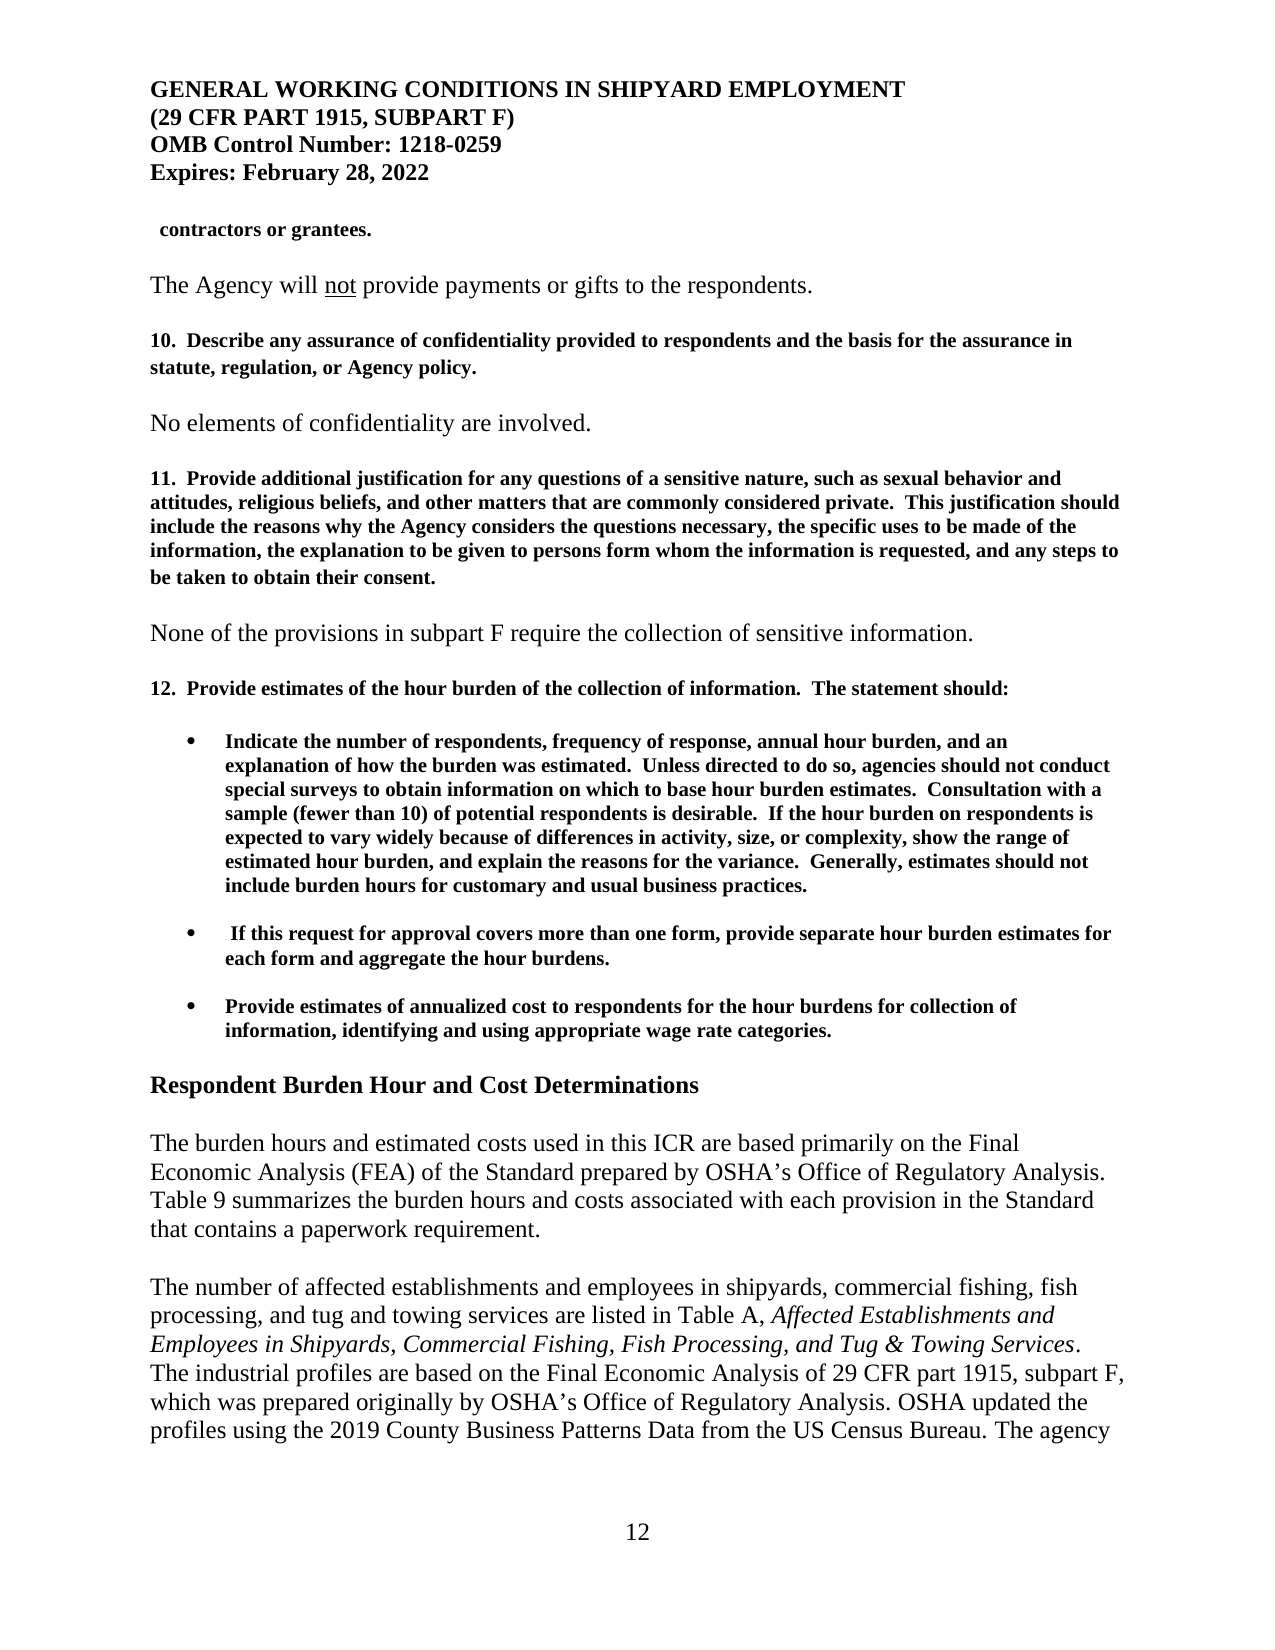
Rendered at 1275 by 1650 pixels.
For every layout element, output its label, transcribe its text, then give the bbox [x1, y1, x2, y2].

text The Agency will not provide payments or gifts to the respondents. [150, 271, 1125, 299]
text Respondent Burden Hour and Cost Determinations [150, 1070, 1125, 1099]
list Indicate the number of respondents, frequency of response, annual hour burden, and an [187, 729, 1125, 753]
text information, the explanation to be given to persons form whom the information is requested, and any steps to be taken to obtain their consent. [150, 538, 1125, 590]
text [150, 1272, 1125, 1444]
text None of the provisions in subpart F require the collection of sensitive information. [150, 618, 1125, 647]
text The burden hours and estimated costs used in this ICR are based primarily on the Final Economic Analysis (FEA) of the Standard prepared by OSHA’s Office of Regulatory Analysis. Table 9 summarizes the burden hours and costs associated with each provision in the Standard that contains a paperwork requirement. [150, 1128, 1125, 1243]
text information, identifying and using appropriate wage rate categories. [225, 1018, 1125, 1042]
text 11. Provide additional justification for any questions of a sensitive nature, such as sexual behavior and attitudes, religious beliefs, and other matters that are commonly considered private. This justification should include the reasons why the Agency considers the questions necessary, the specific uses to be made of the [150, 466, 1125, 538]
list Provide estimates of annualized cost to respondents for the hour burdens for collection of [187, 993, 1125, 1018]
list If this request for approval covers more than one form, provide separate hour burden estimates for each form and aggregate the hour burdens. [187, 921, 1125, 969]
text 12. Provide estimates of the hour burden of the collection of information. The statement should: [150, 676, 1125, 700]
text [159, 214, 1125, 242]
text 10. Describe any assurance of confidentiality provided to respondents and the basis for the assurance in statute, regulation, or Agency policy. [150, 328, 1125, 380]
text explanation of how the burden was estimated. Unless directed to do so, agencies should not conduct special surveys to obtain information on which to base hour burden estimates. Consultation with a sample (fewer than 10) of potential respondents is desirable. If the hour burden on respondents is expected to vary widely because of differences in activity, size, or complexity, show the range of estimated hour burden, and explain the reasons for the variance. Generally, estimates should not include burden hours for customary and usual business practices. [225, 753, 1125, 897]
text No elements of confidentiality are involved. [150, 408, 1125, 437]
